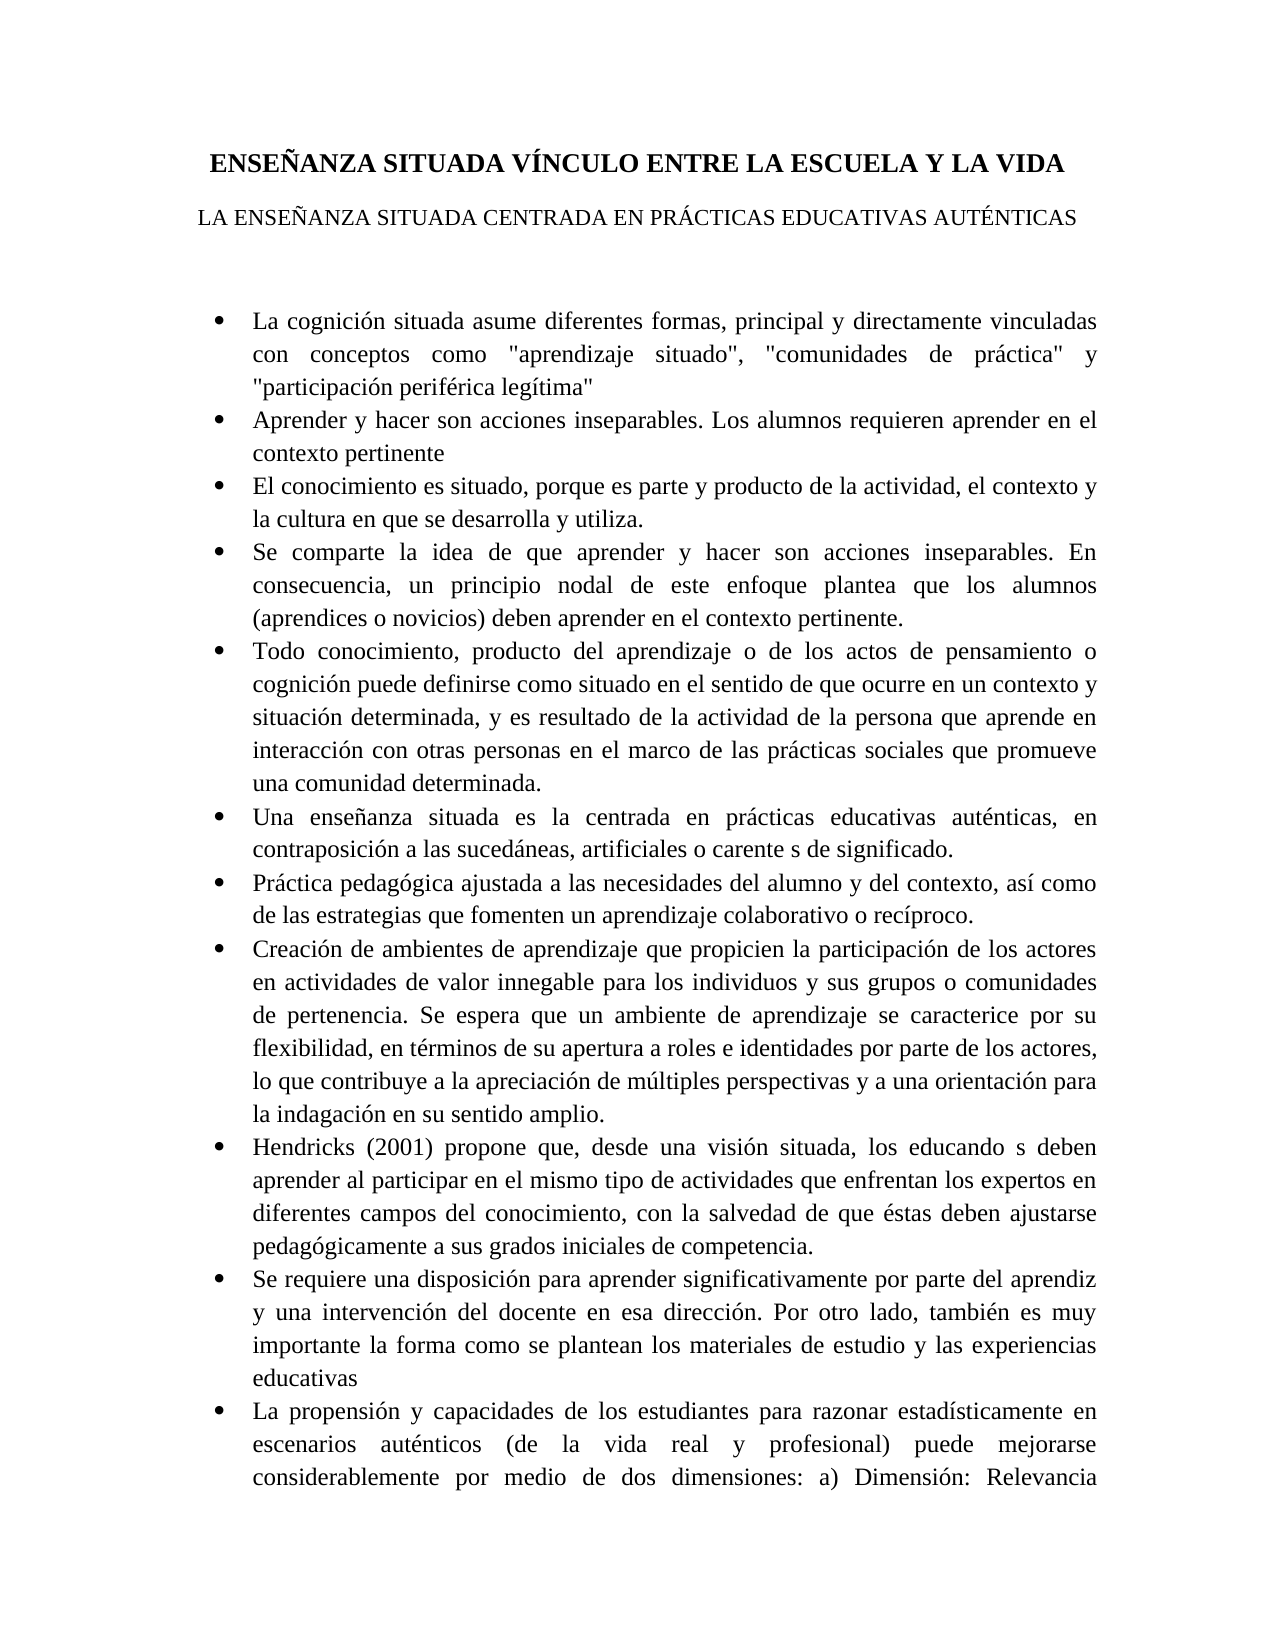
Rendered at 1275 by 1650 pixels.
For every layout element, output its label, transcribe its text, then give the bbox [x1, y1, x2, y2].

list Práctica pedagógica ajustada a las necesidades del alumno y del contexto, así como de las estrategias que fomenten un aprendizaje colaborativo o recíproco. [215, 868, 1098, 929]
list Se requiere una disposición para aprender significativamente por parte del aprendiz y una intervención del docente en esa dirección. Por otro lado, también es muy importante la forma como se plantean los materiales de estudio y las experiencias educativas [215, 1264, 1098, 1392]
list Todo conocimiento, producto del aprendizaje o de los actos de pensamiento o cognición puede definirse como situado en el sentido de que ocurre en un contexto y situación determinada, y es resultado de la actividad de la persona que aprende en interacción con otras personas en el marco de las prácticas sociales que promueve una comunidad determinada. [215, 636, 1098, 797]
list Hendricks (2001) propone que, desde una visión situada, los educando s deben aprender al participar en el mismo tipo de actividades que enfrentan los expertos en diferentes campos del conocimiento, con la salvedad de que éstas deben ajustarse pedagógicamente a sus grados iniciales de competencia. [215, 1132, 1098, 1259]
list La cognición situada asume diferentes formas, principal y directamente vinculadas con conceptos como "aprendizaje situado", "comunidades de práctica" y "participación periférica legítima" [215, 306, 1098, 401]
list El conocimiento es situado, porque es parte y producto de la actividad, el contexto y la cultura en que se desarrolla y utiliza. [215, 471, 1098, 533]
list Se comparte la idea de que aprender y hacer son acciones inseparables. En consecuencia, un principio nodal de este enfoque plantea que los alumnos (aprendices o novicios) deben aprender en el contexto pertinente. [215, 537, 1098, 632]
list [215, 1396, 1098, 1491]
list Aprender y hacer son acciones inseparables. Los alumnos requieren aprender en el contexto pertinente [215, 405, 1098, 467]
text LA ENSEÑANZA SITUADA CENTRADA EN PRÁCTICAS EDUCATIVAS AUTÉNTICAS [177, 204, 1098, 231]
text ENSEÑANZA SITUADA VÍNCULO ENTRE LA ESCUELA Y LA VIDA [177, 148, 1098, 179]
list Creación de ambientes de aprendizaje que propicien la participación de los actores en actividades de valor innegable para los individuos y sus grupos o comunidades de pertenencia. Se espera que un ambiente de aprendizaje se caracterice por su flexibilidad, en términos de su apertura a roles e identidades por parte de los actores, lo que contribuye a la apreciación de múltiples perspectivas y a una orientación para la indagación en su sentido amplio. [215, 934, 1098, 1127]
list Una enseñanza situada es la centrada en prácticas educativas auténticas, en contraposición a las sucedáneas, artificiales o carente s de significado. [215, 802, 1098, 863]
